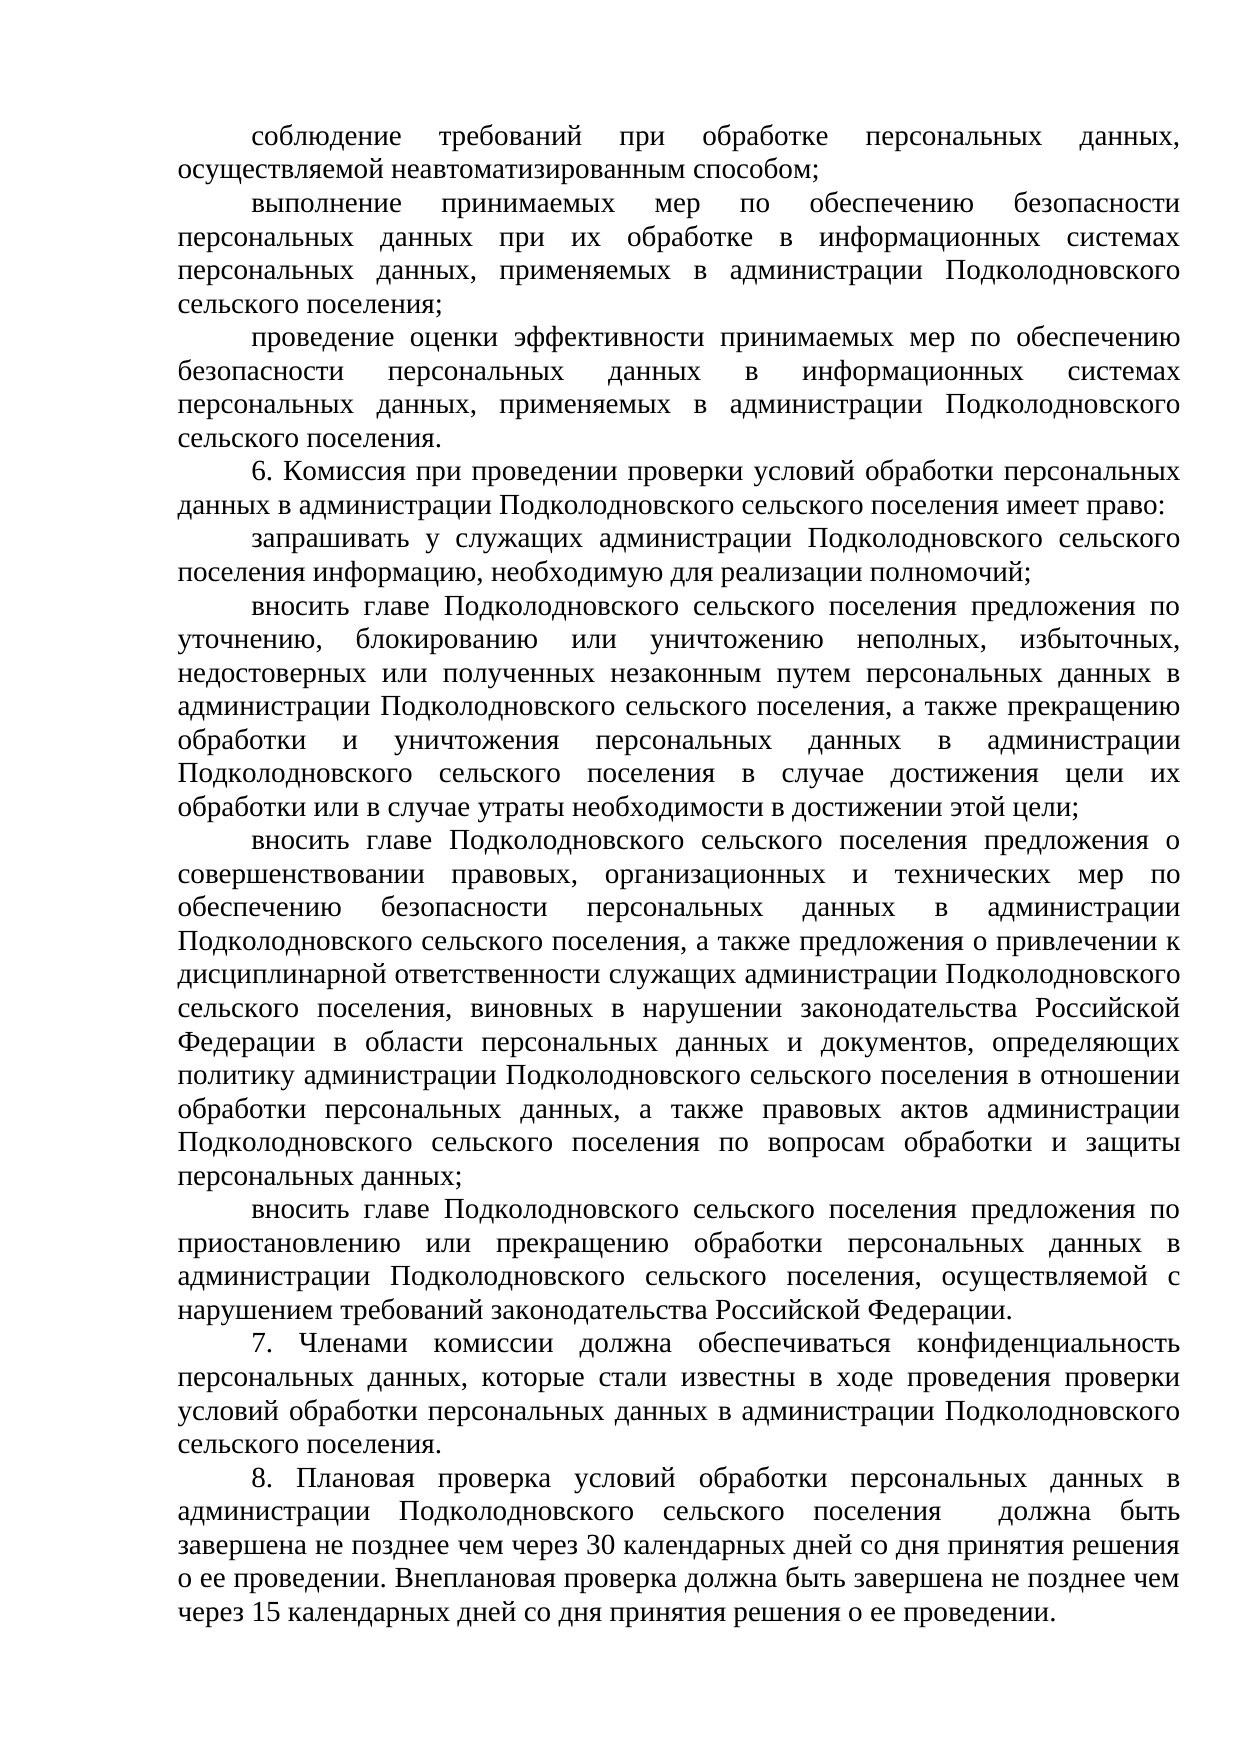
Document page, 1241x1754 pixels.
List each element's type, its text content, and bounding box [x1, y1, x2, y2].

text 7. Членами комиссии должна обеспечиваться конфиденциальность персональных данных, которые стали известны в ходе проведения проверки условий обработки персональных данных в администрации Подколодновского сельского поселения. [177, 1326, 1181, 1460]
text вносить главе Подколодновского сельского поселения предложения по уточнению, блокированию или уничтожению неполных, избыточных, недостоверных или полученных незаконным путем персональных данных в администрации Подколодновского сельского поселения, а также прекращению обработки и уничтожения персональных данных в администрации Подколодновского сельского поселения в случае достижения цели их обработки или в случае утраты необходимости в достижении этой цели; [177, 588, 1181, 822]
text соблюдение требований при обработке персональных данных, осуществляемой неавтоматизированным способом; [177, 118, 1181, 185]
text выполнение принимаемых мер по обеспечению безопасности персональных данных при их обработке в информационных системах персональных данных, применяемых в администрации Подколодновского сельского поселения; [177, 185, 1181, 319]
text запрашивать у служащих администрации Подколодновского сельского поселения информацию, необходимую для реализации полномочий; [177, 521, 1181, 588]
text 6. Комиссия при проведении проверки условий обработки персональных данных в администрации Подколодновского сельского поселения имеет право: [177, 453, 1181, 521]
text проведение оценки эффективности принимаемых мер по обеспечению безопасности персональных данных в информационных системах персональных данных, применяемых в администрации Подколодновского сельского поселения. [177, 319, 1181, 453]
text вносить главе Подколодновского сельского поселения предложения по приостановлению или прекращению обработки персональных данных в администрации Подколодновского сельского поселения, осуществляемой с нарушением требований законодательства Российской Федерации. [177, 1191, 1181, 1326]
text 8. Плановая проверка условий обработки персональных данных в администрации Подколодновского сельского поселения должна быть завершена не позднее чем через 30 календарных дней со дня принятия решения о ее проведении. Внеплановая проверка должна быть завершена не позднее чем через 15 календарных дней со дня принятия решения о ее проведении. [177, 1460, 1181, 1627]
text вносить главе Подколодновского сельского поселения предложения о совершенствовании правовых, организационных и технических мер по обеспечению безопасности персональных данных в администрации Подколодновского сельского поселения, а также предложения о привлечении к дисциплинарной ответственности служащих администрации Подколодновского сельского поселения, виновных в нарушении законодательства Российской Федерации в области персональных данных и документов, определяющих политику администрации Подколодновского сельского поселения в отношении обработки персональных данных, а также правовых актов администрации Подколодновского сельского поселения по вопросам обработки и защиты персональных данных; [177, 822, 1181, 1191]
